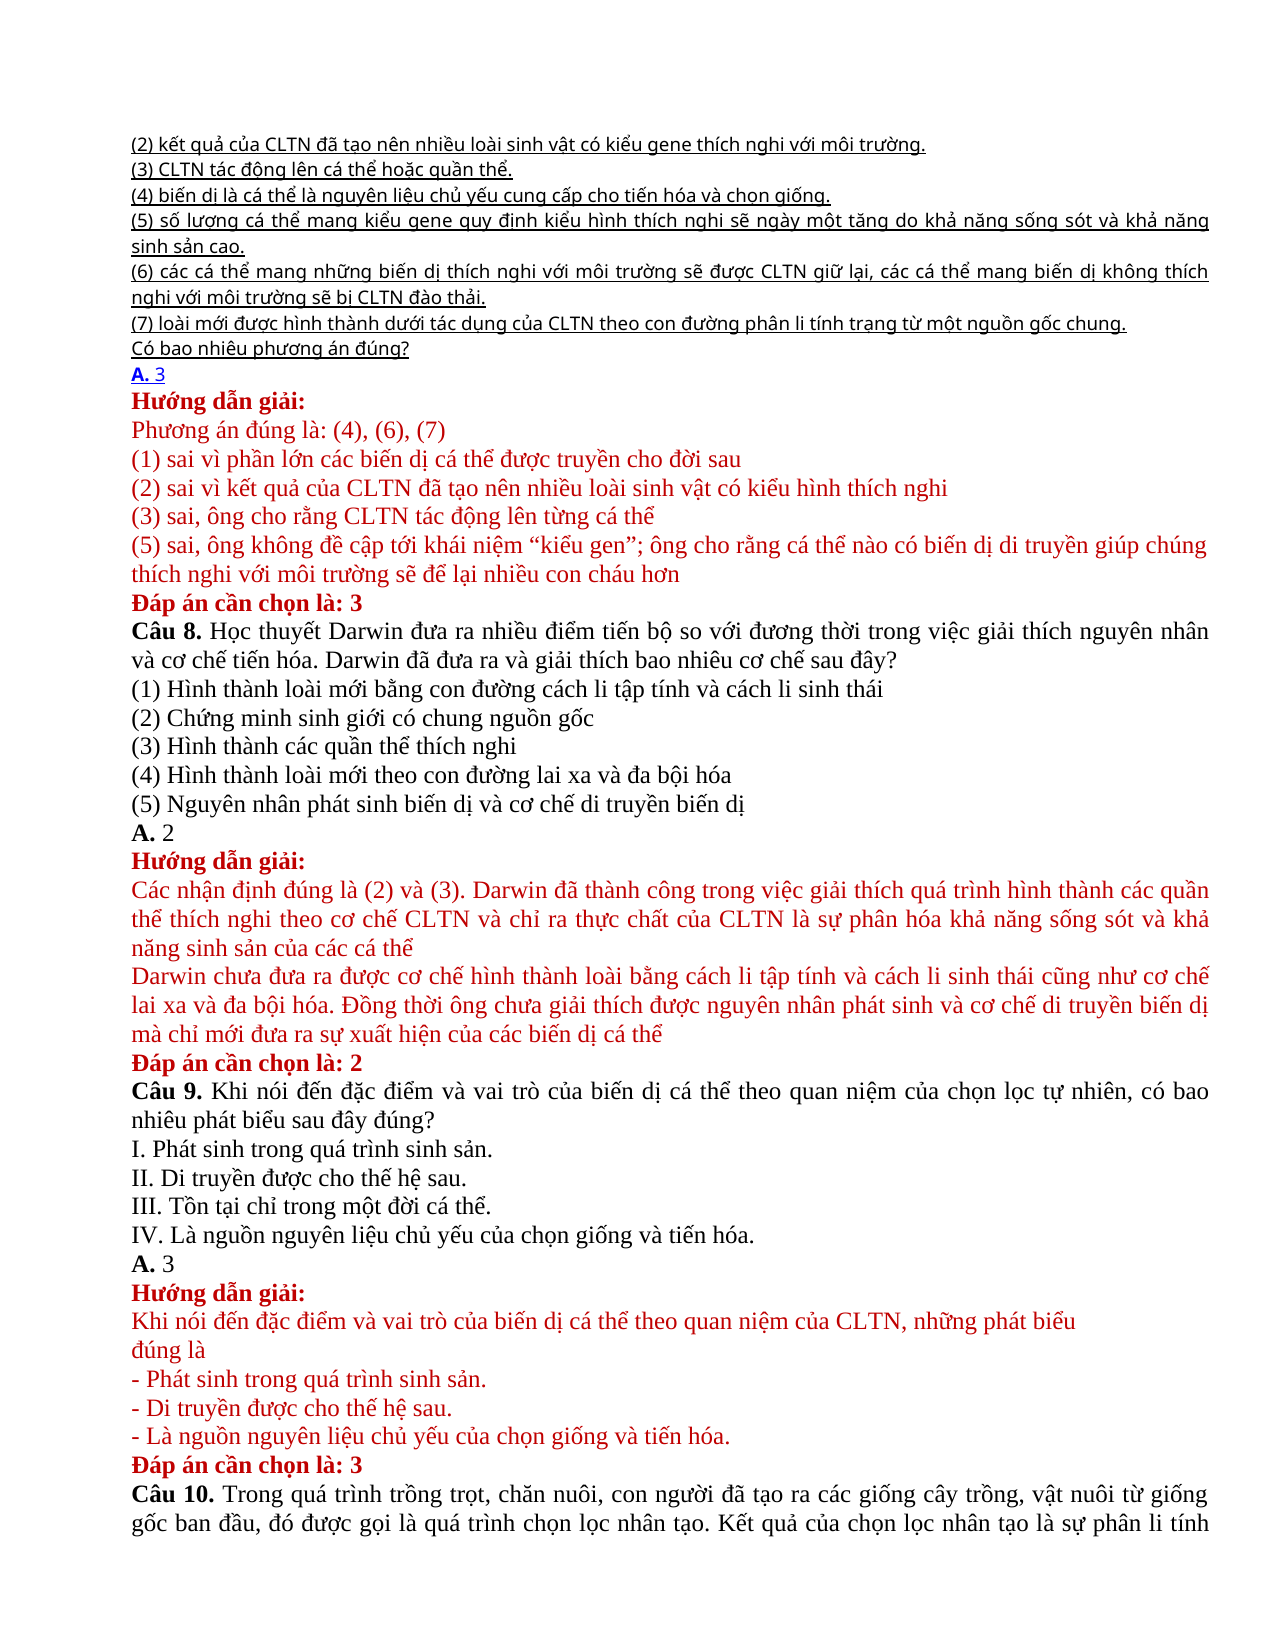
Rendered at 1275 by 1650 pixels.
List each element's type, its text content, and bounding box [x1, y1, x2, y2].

text Khi nói đến đặc điểm và vai trò của biến dị cá thể theo quan niệm của CLTN, những phát biểu đúng là [131, 1306, 1209, 1364]
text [131, 1479, 1209, 1536]
text (1) sai vì phần lớn các biến dị cá thể được truyền cho đời sau [131, 444, 1209, 473]
text - Phát sinh trong quá trình sinh sản. [131, 1364, 1209, 1393]
text (3) Hình thành các quần thể thích nghi [131, 731, 1209, 760]
text Các nhận định đúng là (2) và (3). Darwin đã thành công trong việc giải thích quá trình hình thành các quần thể thích nghi theo cơ chế CLTN và chỉ ra thực chất của CLTN là sự phân hóa khả năng sống sót và khả năng sinh sản của các cá thể [131, 875, 1209, 961]
text A. 3 [131, 361, 1209, 386]
text (1) Hình thành loài mới bằng con đường cách li tập tính và cách li sinh thái [131, 674, 1209, 703]
text Câu 8. Học thuyết Darwin đưa ra nhiều điểm tiến bộ so với đương thời trong việc giải thích nguyên nhân và cơ chế tiến hóa. Darwin đã đưa ra và giải thích bao nhiêu cơ chế sau đây? [131, 616, 1209, 674]
text Darwin chưa đưa ra được cơ chế hình thành loài bằng cách li tập tính và cách li sinh thái cũng như cơ chế lai xa và đa bội hóa. Đồng thời ông chưa giải thích được nguyên nhân phát sinh và cơ chế di truyền biến dị mà chỉ mới đưa ra sự xuất hiện của các biến dị cá thể [131, 961, 1209, 1048]
text (5) số lượng cá thể mang kiểu gene quy định kiểu hình thích nghi sẽ ngày một tăng do khả năng sống sót và khả năng sinh sản cao. [131, 231, 1209, 259]
text (5) Nguyên nhân phát sinh biến dị và cơ chế di truyền biến dị [131, 789, 1209, 818]
text Đáp án cần chọn là: 3 [131, 588, 1209, 616]
text Hướng dẫn giải: [131, 1278, 1209, 1306]
text (3) CLTN tác động lên cá thể hoặc quần thể. [131, 157, 1209, 182]
text I. Phát sinh trong quá trình sinh sản. II. Di truyền được cho thế hệ sau. III. Tồn tại chỉ trong một đời cá thể. IV. Là nguồn nguyên liệu chủ yếu của chọn giống và tiến hóa. A. 3 [131, 1134, 1209, 1278]
text (5) số lượng cá thể mang kiểu gene quy định kiểu hình thích nghi sẽ ngày một tăng do khả năng sống sót và khả năng sinh sản cao. [131, 208, 1209, 229]
text (4) biến dị là cá thể là nguyên liệu chủ yếu cung cấp cho tiến hóa và chọn giống. [131, 182, 1209, 208]
text Đáp án cần chọn là: 2 [131, 1048, 1209, 1076]
text Đáp án cần chọn là: 3 [131, 1450, 1209, 1479]
text Hướng dẫn giải: [131, 386, 1209, 415]
text (2) kết quả của CLTN đã tạo nên nhiều loài sinh vật có kiểu gene thích nghi với môi trường. [131, 131, 1209, 157]
text Câu 9. Khi nói đến đặc điểm và vai trò của biến dị cá thể theo quan niệm của chọn lọc tự nhiên, có bao nhiêu phát biểu sau đây đúng? [131, 1076, 1209, 1134]
text Hướng dẫn giải: [131, 846, 1209, 875]
text (7) loài mới được hình thành dưới tác dụng của CLTN theo con đường phân li tính trạng từ một nguồn gốc chung. [131, 310, 1209, 335]
text (2) Chứng minh sinh giới có chung nguồn gốc [131, 703, 1209, 731]
text - Là nguồn nguyên liệu chủ yếu của chọn giống và tiến hóa. [131, 1421, 1209, 1450]
text Phương án đúng là: (4), (6), (7) [131, 415, 1209, 444]
text A. 2 [131, 818, 1209, 846]
text (5) sai, ông không đề cập tới khái niệm “kiểu gen”; ông cho rằng cá thể nào có biến dị di truyền giúp chúng thích nghi với môi trường sẽ để lại nhiều con cháu hơn [131, 530, 1209, 588]
text (6) các cá thể mang những biến dị thích nghi với môi trường sẽ được CLTN giữ lại, các cá thể mang biến dị không thích nghi với môi trường sẽ bị CLTN đào thải. [131, 282, 1209, 310]
text (6) các cá thể mang những biến dị thích nghi với môi trường sẽ được CLTN giữ lại, các cá thể mang biến dị không thích nghi với môi trường sẽ bị CLTN đào thải. [131, 259, 1209, 281]
text Có bao nhiêu phương án đúng? [131, 335, 1209, 361]
text (2) sai vì kết quả của CLTN đã tạo nên nhiều loài sinh vật có kiểu hình thích nghi [131, 473, 1209, 501]
text - Di truyền được cho thế hệ sau. [131, 1393, 1209, 1421]
text (3) sai, ông cho rằng CLTN tác động lên từng cá thể [131, 501, 1209, 530]
text (4) Hình thành loài mới theo con đường lai xa và đa bội hóa [131, 760, 1209, 789]
